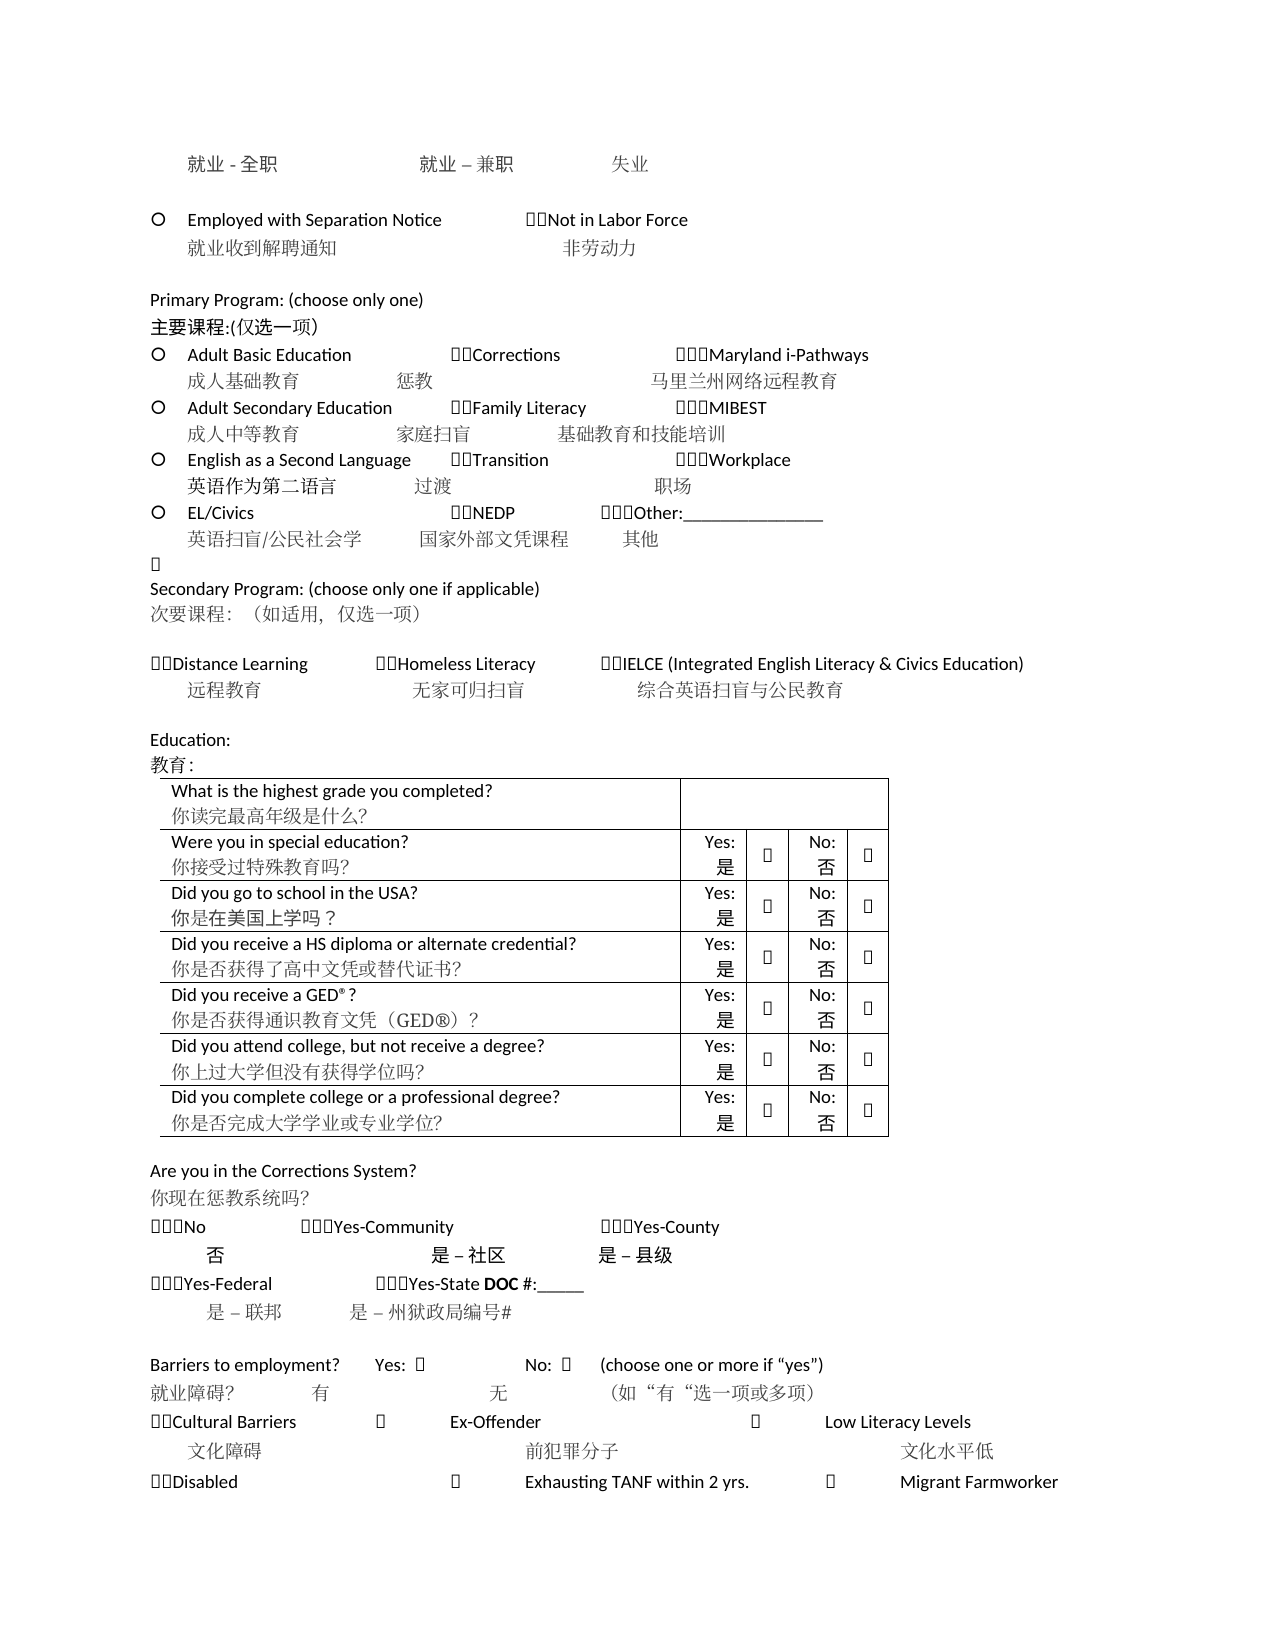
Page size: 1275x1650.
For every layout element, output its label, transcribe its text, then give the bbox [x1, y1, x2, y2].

table_cell Yes: 是 [681, 983, 746, 1033]
list 成人中等教育 家庭扫盲 基础教育和技能培训 [187, 419, 1125, 447]
table_cell Yes: 是 [681, 932, 746, 982]
table_cell Did you receive a HS diploma or alternate credential? 你是否获得了高中文凭或替代证书？ [160, 932, 680, 982]
table_cell No: 否 [789, 1034, 847, 1084]
table_cell  [747, 1034, 788, 1084]
table_cell  [848, 830, 888, 880]
list Adult Basic Education Corrections Maryland i-Pathways [150, 342, 1125, 367]
text 英语扫盲/公民社会学 国家外部文凭课程 其他 [187, 524, 1125, 552]
text Yes-Federal Yes-State DOC #:_____ [150, 1270, 1125, 1296]
list 就业 - 全职 就业 – 兼职 失业 [187, 150, 1125, 177]
list 成人基础教育 惩教 马里兰州网络远程教育 [187, 367, 1125, 394]
table_header What is the highest grade you completed? 你读完最高年级是什么？ [160, 779, 680, 829]
table_cell Yes: 是 [681, 881, 746, 931]
table_cell Yes: 是 [681, 830, 746, 880]
text 教育： [150, 751, 1125, 778]
table_cell Did you complete college or a professional degree? 你是否完成大学学业或专业学位？ [160, 1086, 680, 1136]
table_cell Yes: 是 [681, 1086, 746, 1136]
list Adult Secondary Education Family Literacy MIBEST [150, 394, 1125, 419]
table_cell Yes: 是 [681, 1034, 746, 1084]
list Employed with Separation Notice Not in Labor Force [150, 207, 1125, 232]
text 次要课程：（如适用，仅选一项） [150, 600, 1125, 627]
table_cell No: 否 [789, 983, 847, 1033]
table_header [681, 779, 888, 829]
text 就业障碍？ 有 无 （如“有“选一项或多项） [150, 1379, 1125, 1406]
text Education: [150, 728, 1125, 751]
table_cell No: 否 [789, 1086, 847, 1136]
text Primary Program: (choose only one) [150, 288, 1125, 311]
text 主要课程:(仅选一项） [150, 312, 1125, 339]
table_cell No: 否 [789, 881, 847, 931]
list 就业收到解聘通知 非劳动力 [187, 234, 1125, 261]
text 文化障碍 前犯罪分子 文化水平低 [150, 1437, 1125, 1464]
table_cell  [747, 830, 788, 880]
text Distance Learning Homeless Literacy IELCE (Integrated English Literacy & Civics Education) [150, 650, 1125, 675]
table_cell  [747, 983, 788, 1033]
text Barriers to employment? Yes:  No:  (choose one or more if “yes”) [150, 1351, 1125, 1377]
table_cell Were you in special education? 你接受过特殊教育吗？ [160, 830, 680, 880]
list 英语作为第二语言 过渡 职场 [187, 472, 1125, 499]
table_cell  [747, 1086, 788, 1136]
text 是 – 联邦 是 – 州狱政局编号# [150, 1298, 1125, 1324]
text No Yes-Community Yes-County [150, 1213, 1125, 1239]
list EL/Civics NEDP Other:_______________ [150, 499, 1125, 524]
text Secondary Program: (choose only one if applicable) [150, 577, 1125, 600]
text Disabled  Exhausting TANF within 2 yrs.  Migrant Farmworker [150, 1468, 1125, 1494]
text 远程教育 无家可归扫盲 综合英语扫盲与公民教育 [150, 675, 1125, 702]
text Cultural Barriers  Ex-Offender  Low Literacy Levels [150, 1408, 1125, 1433]
table_cell Did you attend college, but not receive a degree? 你上过大学但没有获得学位吗？ [160, 1034, 680, 1084]
table_cell  [848, 983, 888, 1033]
table_cell No: 否 [789, 830, 847, 880]
text 你现在惩教系统吗？ [150, 1184, 1125, 1211]
table_cell  [747, 932, 788, 982]
table_cell Did you go to school in the USA? 你是在美国上学吗？ [160, 881, 680, 931]
list English as a Second Language Transition Workplace [150, 447, 1125, 472]
text  [150, 552, 1125, 577]
table_cell No: 否 [789, 932, 847, 982]
table_cell  [747, 881, 788, 931]
text Are you in the Corrections System? [150, 1159, 1125, 1182]
table_cell Did you receive a GED®? 你是否获得通识教育文凭（GED®）？ [160, 983, 680, 1033]
table_cell  [848, 881, 888, 931]
table_cell  [848, 1086, 888, 1136]
text 否 是 – 社区 是 – 县级 [150, 1241, 1125, 1268]
table_cell  [848, 932, 888, 982]
table_cell  [848, 1034, 888, 1084]
